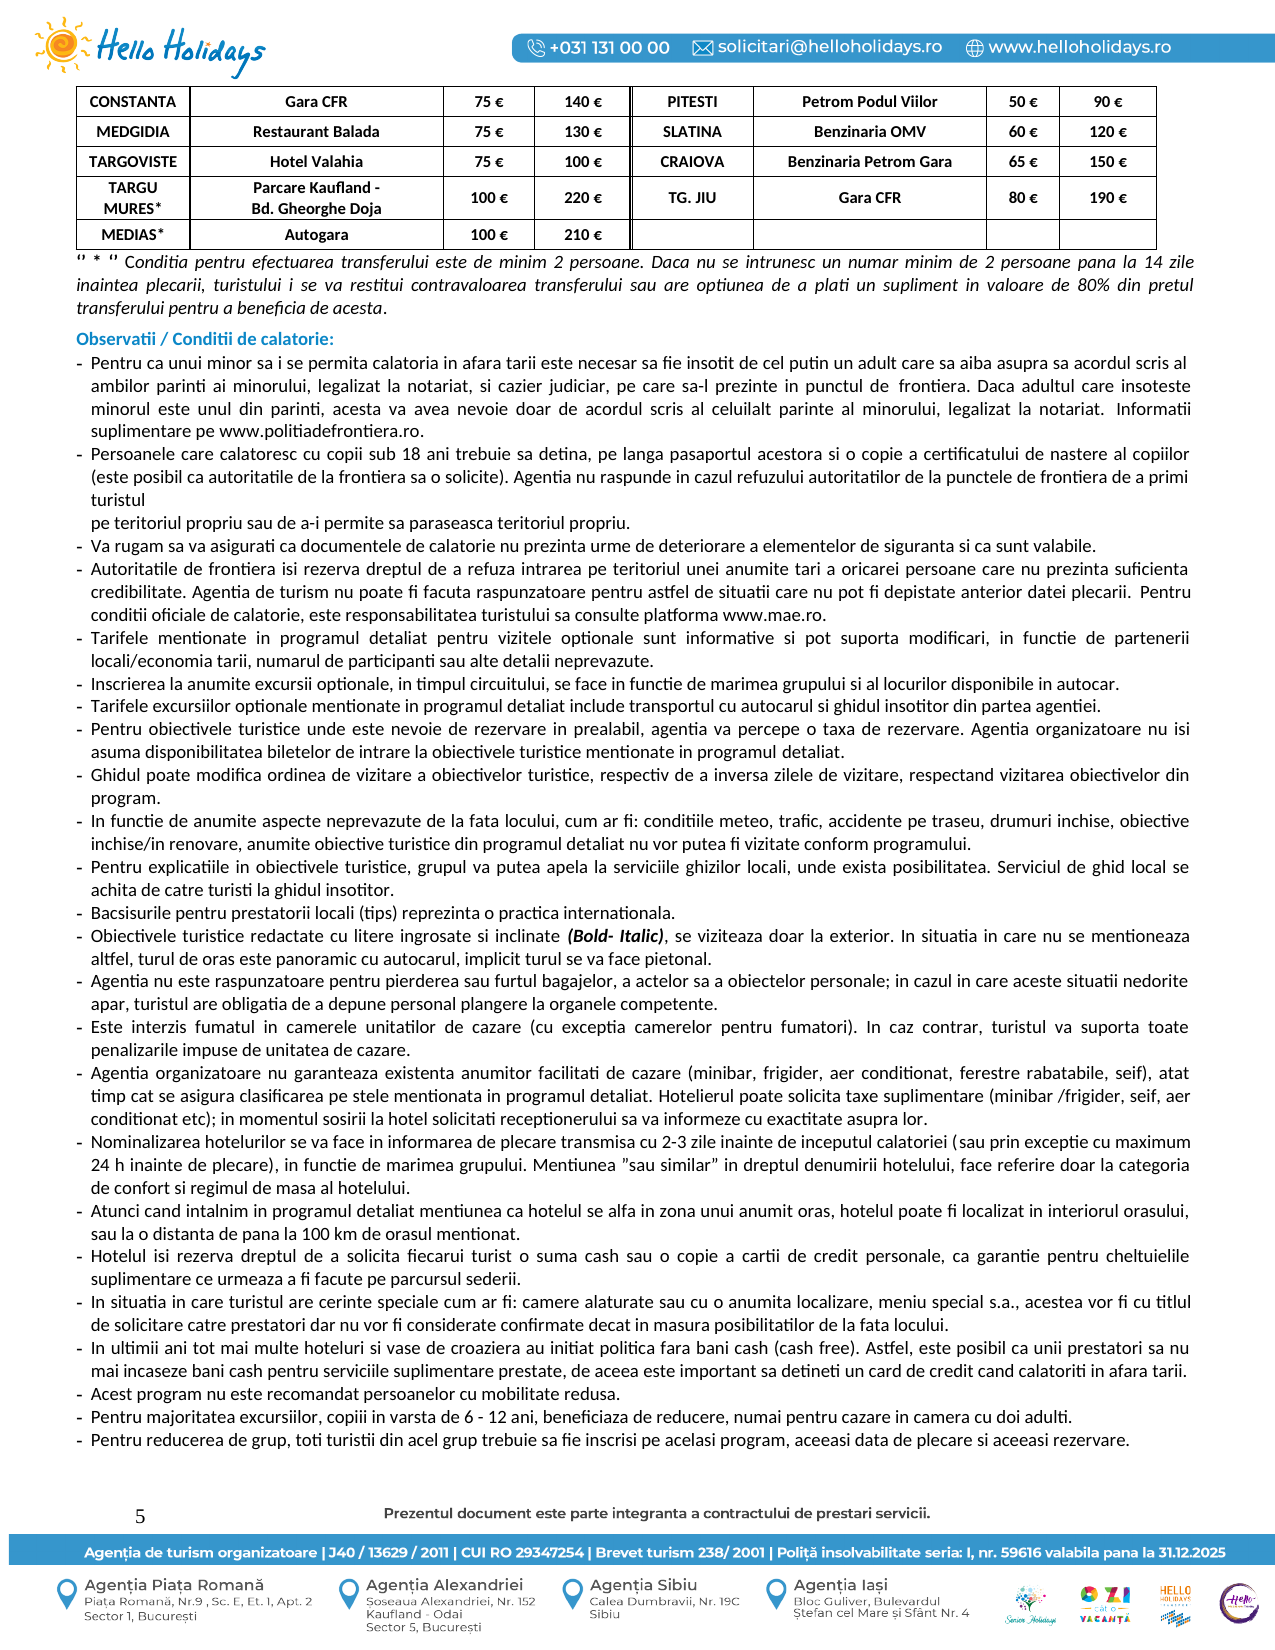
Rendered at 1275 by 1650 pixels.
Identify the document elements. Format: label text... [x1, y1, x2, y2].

table_cell TARGU MURES* [77, 177, 189, 219]
list In functie de anumite aspecte neprevazute de la fata locului, cum ar fi: conditiile meteo, trafic, accidente pe traseu, drumuri inchise, obiective inchise/in renovare, anumite obiective turistice din programul detaliat nu vor putea fi vizitate conform programului. [76, 809, 1191, 855]
table_cell 100 € [535, 147, 629, 176]
table_cell 50 € [987, 87, 1059, 116]
picture [8, 0, 1275, 1649]
table_cell 210 € [535, 220, 629, 249]
list Atunci cand intalnim in programul detaliat mentiunea ca hotelul se alfa in zona unui anumit oras, hotelul poate fi localizat in interiorul orasului, sau la o distanta de pana la 100 km de orasul mentionat. [76, 1199, 1191, 1244]
table_cell Autogara [191, 220, 443, 249]
table_cell [1060, 220, 1156, 249]
table_cell [754, 220, 986, 249]
table_cell 90 € [1060, 87, 1156, 116]
table_cell 140 € [535, 87, 629, 116]
list Tarifele excursiilor optionale mentionate in programul detaliat include transportul cu autocarul si ghidul insotitor din partea agentiei. [76, 694, 1191, 717]
list Agentia nu este raspunzatoare pentru pierderea sau furtul bagajelor, a actelor sa a obiectelor personale; in cazul in care aceste situatii nedorite apar, turistul are obligatia de a depune personal plangere la organele competente. [76, 969, 1191, 1015]
list Va rugam sa va asigurati ca documentele de calatorie nu prezinta urme de deteriorare a elementelor de siguranta si ca sunt valabile. [76, 534, 1191, 557]
table_cell [987, 220, 1059, 249]
list In situatia in care turistul are cerinte speciale cum ar fi: camere alaturate sau cu o anumita localizare, meniu special s.a., acestea vor fi cu titlul de solicitare catre prestatori dar nu vor fi considerate confirmate decat in masura posibilitatilor de la fata locului. [76, 1290, 1191, 1336]
table_cell 190 € [1060, 177, 1156, 219]
list Nominalizarea hotelurilor se va face in informarea de plecare transmisa cu 2-3 zile inainte de inceputul calatoriei (sau prin exceptie cu maximum 24 h inainte de plecare), in functie de marimea grupului. Mentiunea ”sau similar” in dreptul denumirii hotelului, face referire doar la categoria de confort si regimul de masa al hotelului. [76, 1130, 1191, 1199]
table_cell Gara CFR [754, 177, 986, 219]
list Pentru obiectivele turistice unde este nevoie de rezervare in prealabil, agentia va percepe o taxa de rezervare. Agentia organizatoare nu isi asuma disponibilitatea biletelor de intrare la obiectivele turistice mentionate in programul detaliat. [76, 717, 1191, 763]
text ‘’ * ‘’ Conditia pentru efectuarea transferului este de minim 2 persoane. Daca nu se intrunesc un numar minim de 2 persoane pana la 14 zile inaintea plecarii, turistului i se va restitui contravaloarea transferului sau are optiunea de a plati un supliment in valoare de 80% din pretul transferului pentru a beneficia de acesta. [76, 250, 1198, 319]
table_cell MEDIAS* [77, 220, 189, 249]
text Observatii / Conditii de calatorie: [76, 327, 1215, 350]
table_cell 75 € [444, 147, 534, 176]
list Inscrierea la anumite excursii optionale, in timpul circuitului, se face in functie de marimea grupului si al locurilor disponibile in autocar. [76, 672, 1191, 694]
table_cell [633, 220, 753, 249]
table_cell 220 € [535, 177, 629, 219]
table_cell TG. JIU [633, 177, 753, 219]
list Ghidul poate modifica ordinea de vizitare a obiectivelor turistice, respectiv de a inversa zilele de vizitare, respectand vizitarea obiectivelor din program. [76, 763, 1191, 809]
table_cell PITESTI [633, 87, 753, 116]
list Obiectivele turistice redactate cu litere ingrosate si inclinate (Bold- Italic), se viziteaza doar la exterior. In situatia in care nu se mentioneaza altfel, turul de oras este panoramic cu autocarul, implicit turul se va face pietonal. [76, 924, 1191, 969]
table_cell CONSTANTA [77, 87, 189, 116]
table_cell Petrom Podul Viilor [754, 87, 986, 116]
table_cell Gara CFR [191, 87, 443, 116]
list Hotelul isi rezerva dreptul de a solicita fiecarui turist o suma cash sau o copie a cartii de credit personale, ca garantie pentru cheltuielile suplimentare ce urmeaza a fi facute pe parcursul sederii. [76, 1244, 1191, 1290]
table_cell 100 € [444, 220, 534, 249]
list Persoanele care calatoresc cu copii sub 18 ani trebuie sa detina, pe langa pasaportul acestora si o copie a certificatului de nastere al copiilor (este posibil ca autoritatile de la frontiera sa o solicite). Agentia nu raspunde in cazul refuzului autoritatilor de la punctele de frontiera de a primi turistul [76, 442, 1191, 511]
table_cell Parcare Kaufland - Bd. Gheorghe Doja [191, 177, 443, 219]
table_cell 75 € [444, 87, 534, 116]
list Bacsisurile pentru prestatorii locali (tips) reprezinta o practica internationala. [76, 901, 1191, 924]
list Pentru ca unui minor sa i se permita calatoria in afara tarii este necesar sa fie insotit de cel putin un adult care sa aiba asupra sa acordul scris al ambilor parinti ai minorului, legalizat la notariat, si cazier judiciar, pe care sa-l prezinte in punctul de frontiera. Daca adultul care insoteste minorul este unul din parinti, acesta va avea nevoie doar de acordul scris al celuilalt parinte al minorului, legalizat la notariat. Informatii suplimentare pe www.politiadefrontiera.ro. [76, 351, 1191, 442]
list Acest program nu este recomandat persoanelor cu mobilitate redusa. [76, 1382, 1191, 1405]
list pe teritoriul propriu sau de a-i permite sa paraseasca teritoriul propriu. [91, 511, 1191, 534]
list In ultimii ani tot mai multe hoteluri si vase de croaziera au initiat politica fara bani cash (cash free). Astfel, este posibil ca unii prestatori sa nu mai incaseze bani cash pentru serviciile suplimentare prestate, de aceea este important sa detineti un card de credit cand calatoriti in afara tarii. [76, 1336, 1191, 1382]
table_cell Hotel Valahia [191, 147, 443, 176]
list Pentru reducerea de grup, toti turistii din acel grup trebuie sa fie inscrisi pe acelasi program, aceeasi data de plecare si aceeasi rezervare. [76, 1428, 1191, 1451]
table_cell 80 € [987, 177, 1059, 219]
list Pentru majoritatea excursiilor, copiii in varsta de 6 - 12 ani, beneficiaza de reducere, numai pentru cazare in camera cu doi adulti. [76, 1405, 1191, 1428]
table_cell TARGOVISTE [77, 147, 189, 176]
list Tarifele mentionate in programul detaliat pentru vizitele optionale sunt informative si pot suporta modificari, in functie de partenerii locali/economia tarii, numarul de participanti sau alte detalii neprevazute. [76, 626, 1191, 672]
list Este interzis fumatul in camerele unitatilor de cazare (cu exceptia camerelor pentru fumatori). In caz contrar, turistul va suporta toate penalizarile impuse de unitatea de cazare. [76, 1015, 1191, 1061]
table_cell 150 € [1060, 147, 1156, 176]
table_cell MEDGIDIA [77, 117, 189, 146]
list Agentia organizatoare nu garanteaza existenta anumitor facilitati de cazare (minibar, frigider, aer conditionat, ferestre rabatabile, seif), atat timp cat se asigura clasificarea pe stele mentionata in programul detaliat. Hotelierul poate solicita taxe suplimentare (minibar /frigider, seif, aer conditionat etc); in momentul sosirii la hotel solicitati receptionerului sa va informeze cu exactitate asupra lor. [76, 1061, 1191, 1130]
list Autoritatile de frontiera isi rezerva dreptul de a refuza intrarea pe teritoriul unei anumite tari a oricarei persoane care nu prezinta suficienta credibilitate. Agentia de turism nu poate fi facuta raspunzatoare pentru astfel de situatii care nu pot fi depistate anterior datei plecarii. Pentru conditii oficiale de calatorie, este responsabilitatea turistului sa consulte platforma www.mae.ro. [76, 557, 1191, 626]
table_cell CRAIOVA [633, 147, 753, 176]
list Pentru explicatiile in obiectivele turistice, grupul va putea apela la serviciile ghizilor locali, unde exista posibilitatea. Serviciul de ghid local se achita de catre turisti la ghidul insotitor. [76, 855, 1191, 901]
table_cell SLATINA [633, 117, 753, 146]
table_cell 100 € [444, 177, 534, 219]
table_cell 75 € [444, 117, 534, 146]
table_cell Benzinaria OMV [754, 117, 986, 146]
table_cell 60 € [987, 117, 1059, 146]
table_cell 120 € [1060, 117, 1156, 146]
table_cell Benzinaria Petrom Gara [754, 147, 986, 176]
table_cell 130 € [535, 117, 629, 146]
table_cell Restaurant Balada [191, 117, 443, 146]
table_cell 65 € [987, 147, 1059, 176]
